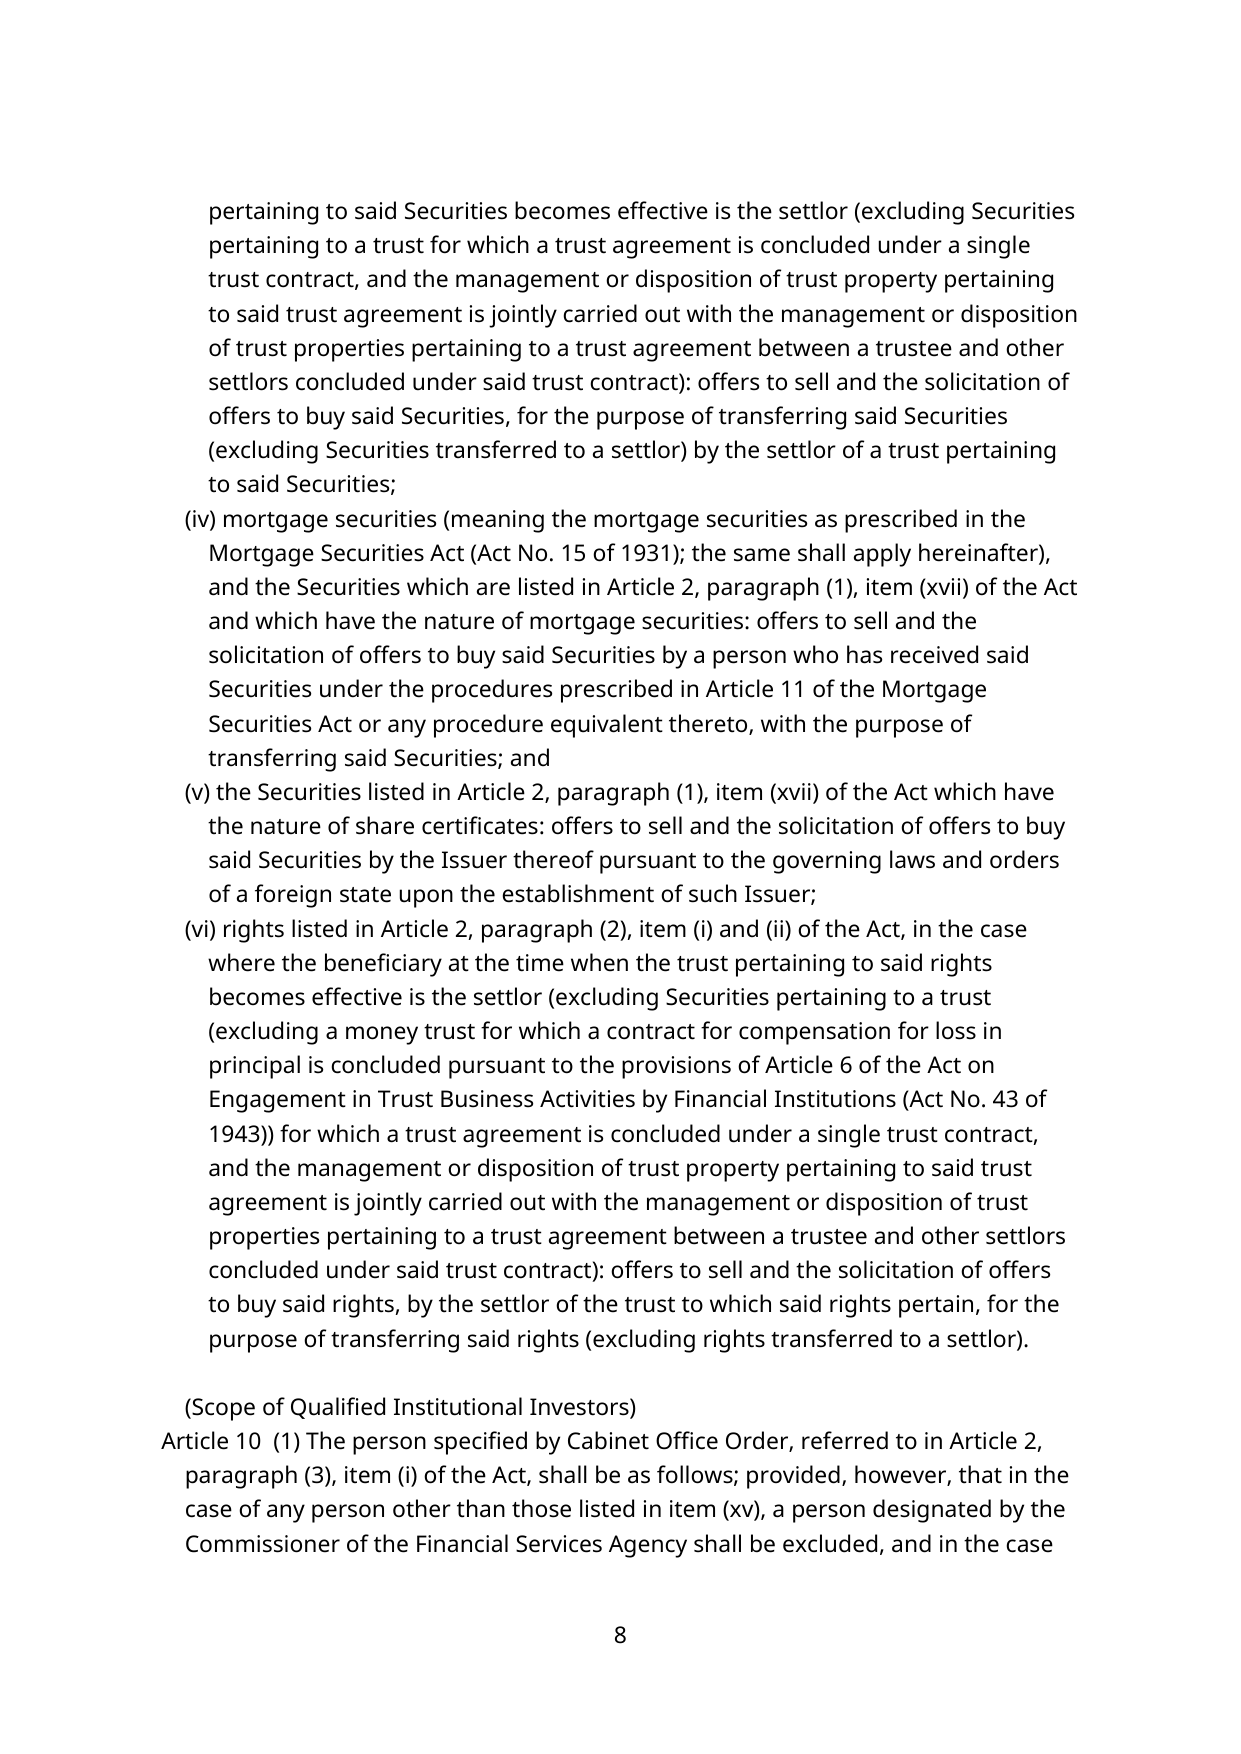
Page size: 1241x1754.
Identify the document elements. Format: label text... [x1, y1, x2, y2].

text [161, 1424, 1079, 1560]
text (Scope of Qualified Institutional Investors) [184, 1389, 1079, 1424]
text (v) the Securities listed in Article 2, paragraph (1), item (xvii) of the Act which have the nature of share certificates: offers to sell and the solicitation of offers to buy said Securities by the Issuer thereof pursuant to the governing laws and orders of a foreign state upon the establishment of such Issuer; [184, 774, 1079, 911]
text (vi) rights listed in Article 2, paragraph (2), item (i) and (ii) of the Act, in the case where the beneficiary at the time when the trust pertaining to said rights becomes effective is the settlor (excluding Securities pertaining to a trust (excluding a money trust for which a contract for compensation for loss in principal is concluded pursuant to the provisions of Article 6 of the Act on Engagement in Trust Business Activities by Financial Institutions (Act No. 43 of 1943)) for which a trust agreement is concluded under a single trust contract, and the management or disposition of trust property pertaining to said trust agreement is jointly carried out with the management or disposition of trust properties pertaining to a trust agreement between a trustee and other settlors concluded under said trust contract): offers to sell and the solicitation of offers to buy said rights, by the settlor of the trust to which said rights pertain, for the purpose of transferring said rights (excluding rights transferred to a settlor). [184, 911, 1079, 1355]
text (iv) mortgage securities (meaning the mortgage securities as prescribed in the Mortgage Securities Act (Act No. 15 of 1931); the same shall apply hereinafter), and the Securities which are listed in Article 2, paragraph (1), item (xvii) of the Act and which have the nature of mortgage securities: offers to sell and the solicitation of offers to buy said Securities by a person who has received said Securities under the procedures prescribed in Article 11 of the Mortgage Securities Act or any procedure equivalent thereto, with the purpose of transferring said Securities; and [184, 501, 1079, 774]
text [184, 194, 1079, 501]
